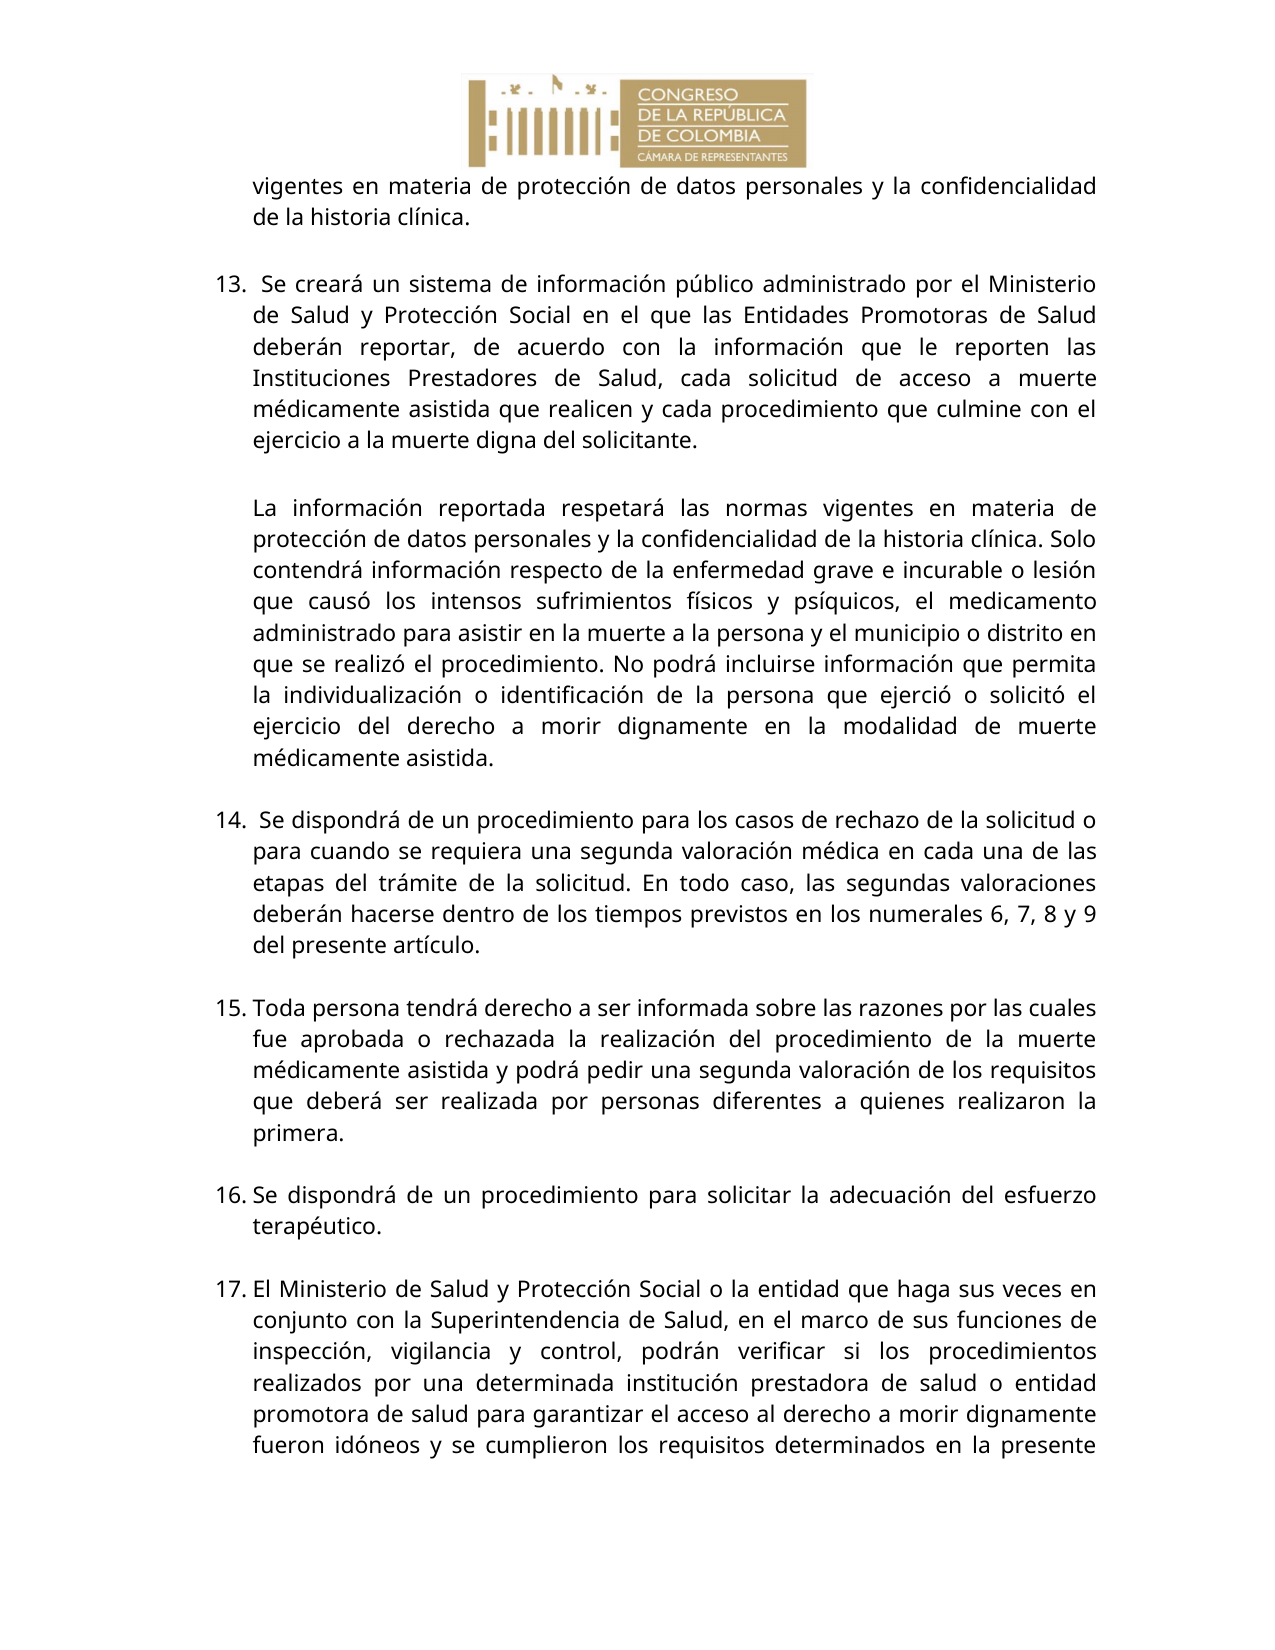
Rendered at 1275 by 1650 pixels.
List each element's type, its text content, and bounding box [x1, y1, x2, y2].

text La información reportada respetará las normas vigentes en materia de protección de datos personales y la confidencialidad de la historia clínica. Solo contendrá información respecto de la enfermedad grave e incurable o lesión que causó los intensos sufrimientos físicos y psíquicos, el medicamento administrado para asistir en la muerte a la persona y el municipio o distrito en que se realizó el procedimiento. No podrá incluirse información que permita la individualización o identificación de la persona que ejerció o solicitó el ejercicio del derecho a morir dignamente en la modalidad de muerte médicamente asistida. [252, 491, 1098, 773]
list Se dispondrá de un procedimiento para los casos de rechazo de la solicitud o para cuando se requiera una segunda valoración médica en cada una de las etapas del trámite de la solicitud. En todo caso, las segundas valoraciones deberán hacerse dentro de los tiempos previstos en los numerales 6, 7, 8 y 9 del presente artículo. [215, 804, 1098, 960]
list Se creará un sistema de información público administrado por el Ministerio de Salud y Protección Social en el que las Entidades Promotoras de Salud deberán reportar, de acuerdo con la información que le reporten las Instituciones Prestadores de Salud, cada solicitud de acceso a muerte médicamente asistida que realicen y cada procedimiento que culmine con el ejercicio a la muerte digna del solicitante. [215, 268, 1098, 456]
list Toda persona tendrá derecho a ser informada sobre las razones por las cuales fue aprobada o rechazada la realización del procedimiento de la muerte médicamente asistida y podrá pedir una segunda valoración de los requisitos que deberá ser realizada por personas diferentes a quienes realizaron la primera. [215, 991, 1098, 1148]
picture [461, 73, 814, 170]
list Se dispondrá de un procedimiento para solicitar la adecuación del esfuerzo terapéutico. [215, 1179, 1098, 1241]
